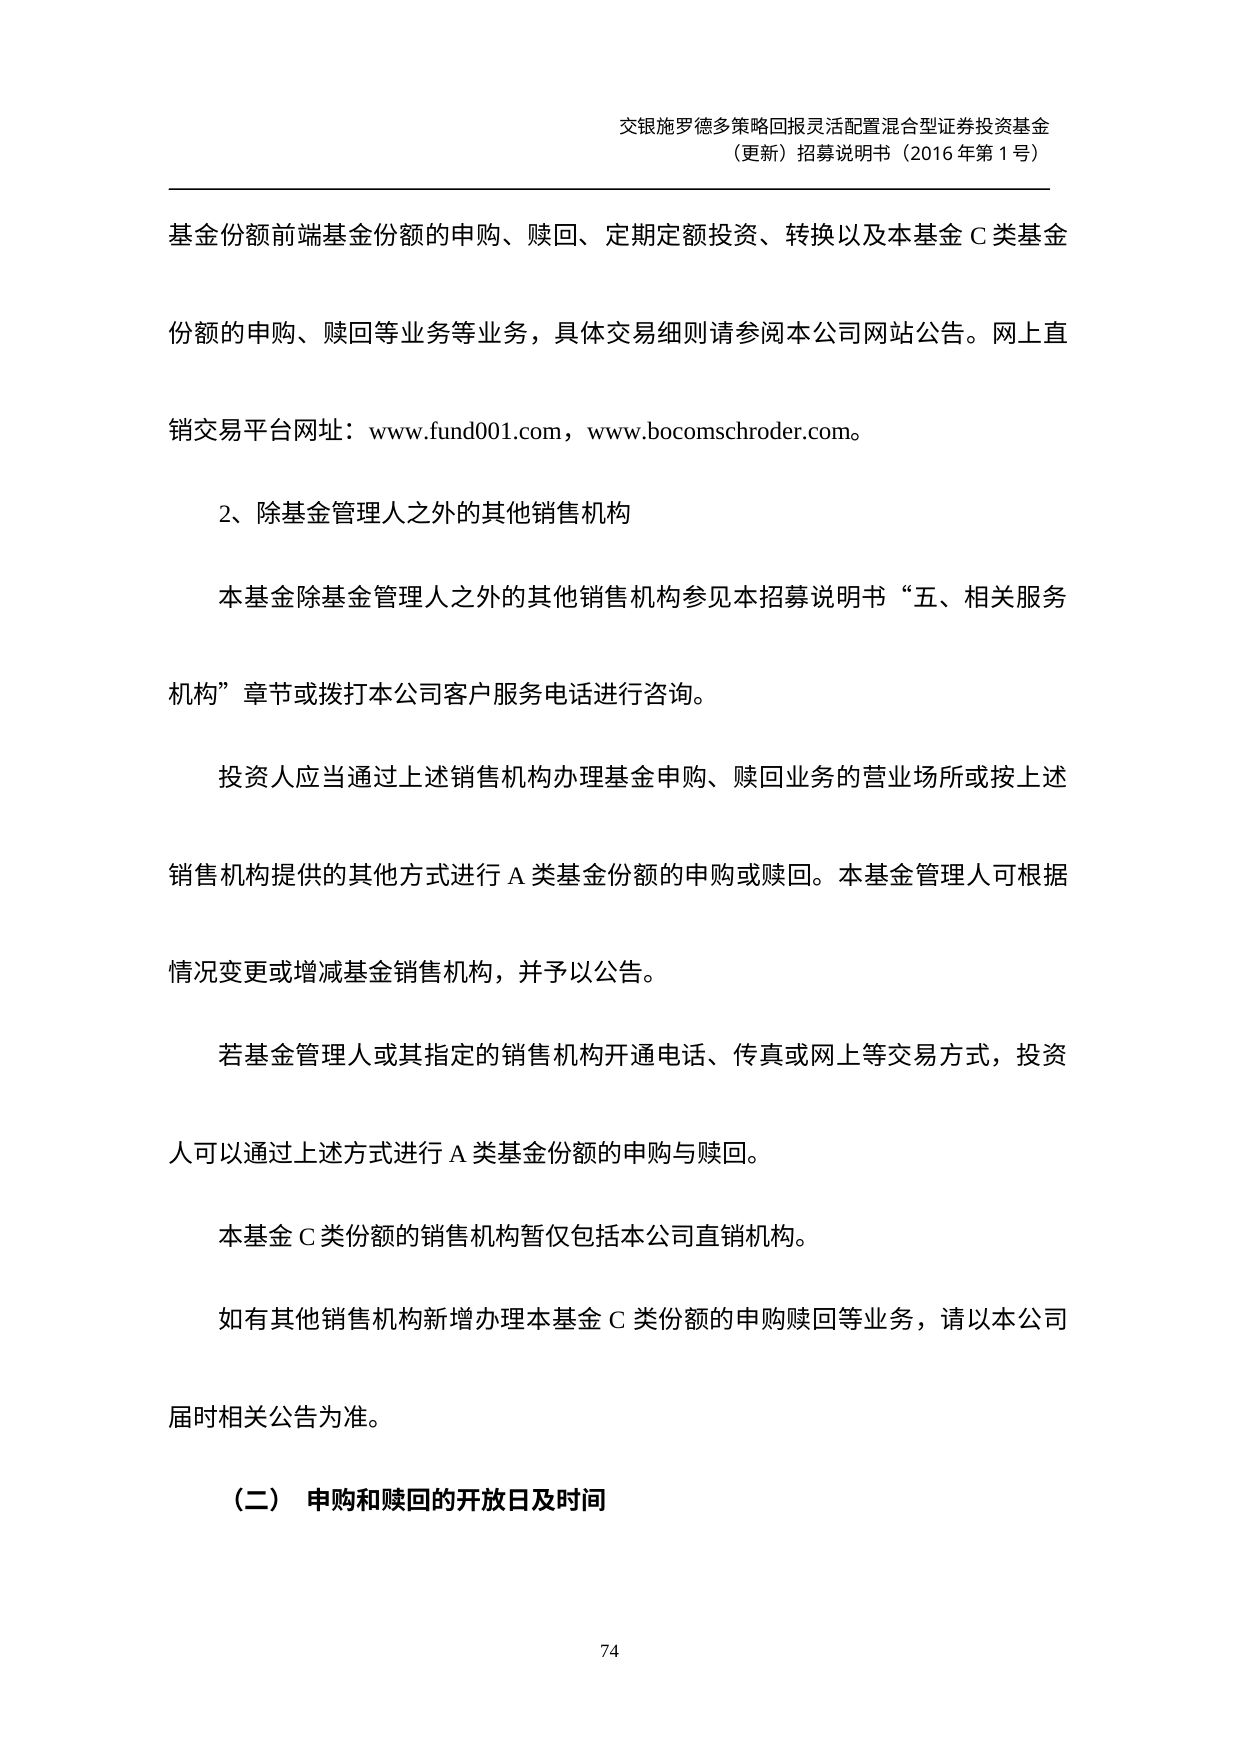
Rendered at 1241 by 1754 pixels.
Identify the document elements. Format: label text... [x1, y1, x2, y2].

list 申购和赎回的开放日及时间 [169, 1466, 1050, 1531]
text 如有其他销售机构新增办理本基金C 类份额的申购赎回等业务，请以本公司届时相关公告为准。 [169, 1285, 1068, 1448]
text 2、除基金管理人之外的其他销售机构 [169, 479, 1068, 544]
text 投资人应当通过上述销售机构办理基金申购、赎回业务的营业场所或按上述销售机构提供的其他方式进行A类基金份额的申购或赎回。本基金管理人可根据情况变更或增减基金销售机构，并予以公告。 [169, 743, 1068, 1003]
text 本基金除基金管理人之外的其他销售机构参见本招募说明书“五、相关服务机构”章节或拨打本公司客户服务电话进行咨询。 [169, 563, 1068, 725]
text 本基金C类份额的销售机构暂仅包括本公司直销机构。 [169, 1202, 1068, 1267]
text 若基金管理人或其指定的销售机构开通电话、传真或网上等交易方式，投资人可以通过上述方式进行A类基金份额的申购与赎回。 [169, 1021, 1068, 1184]
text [169, 201, 1068, 461]
